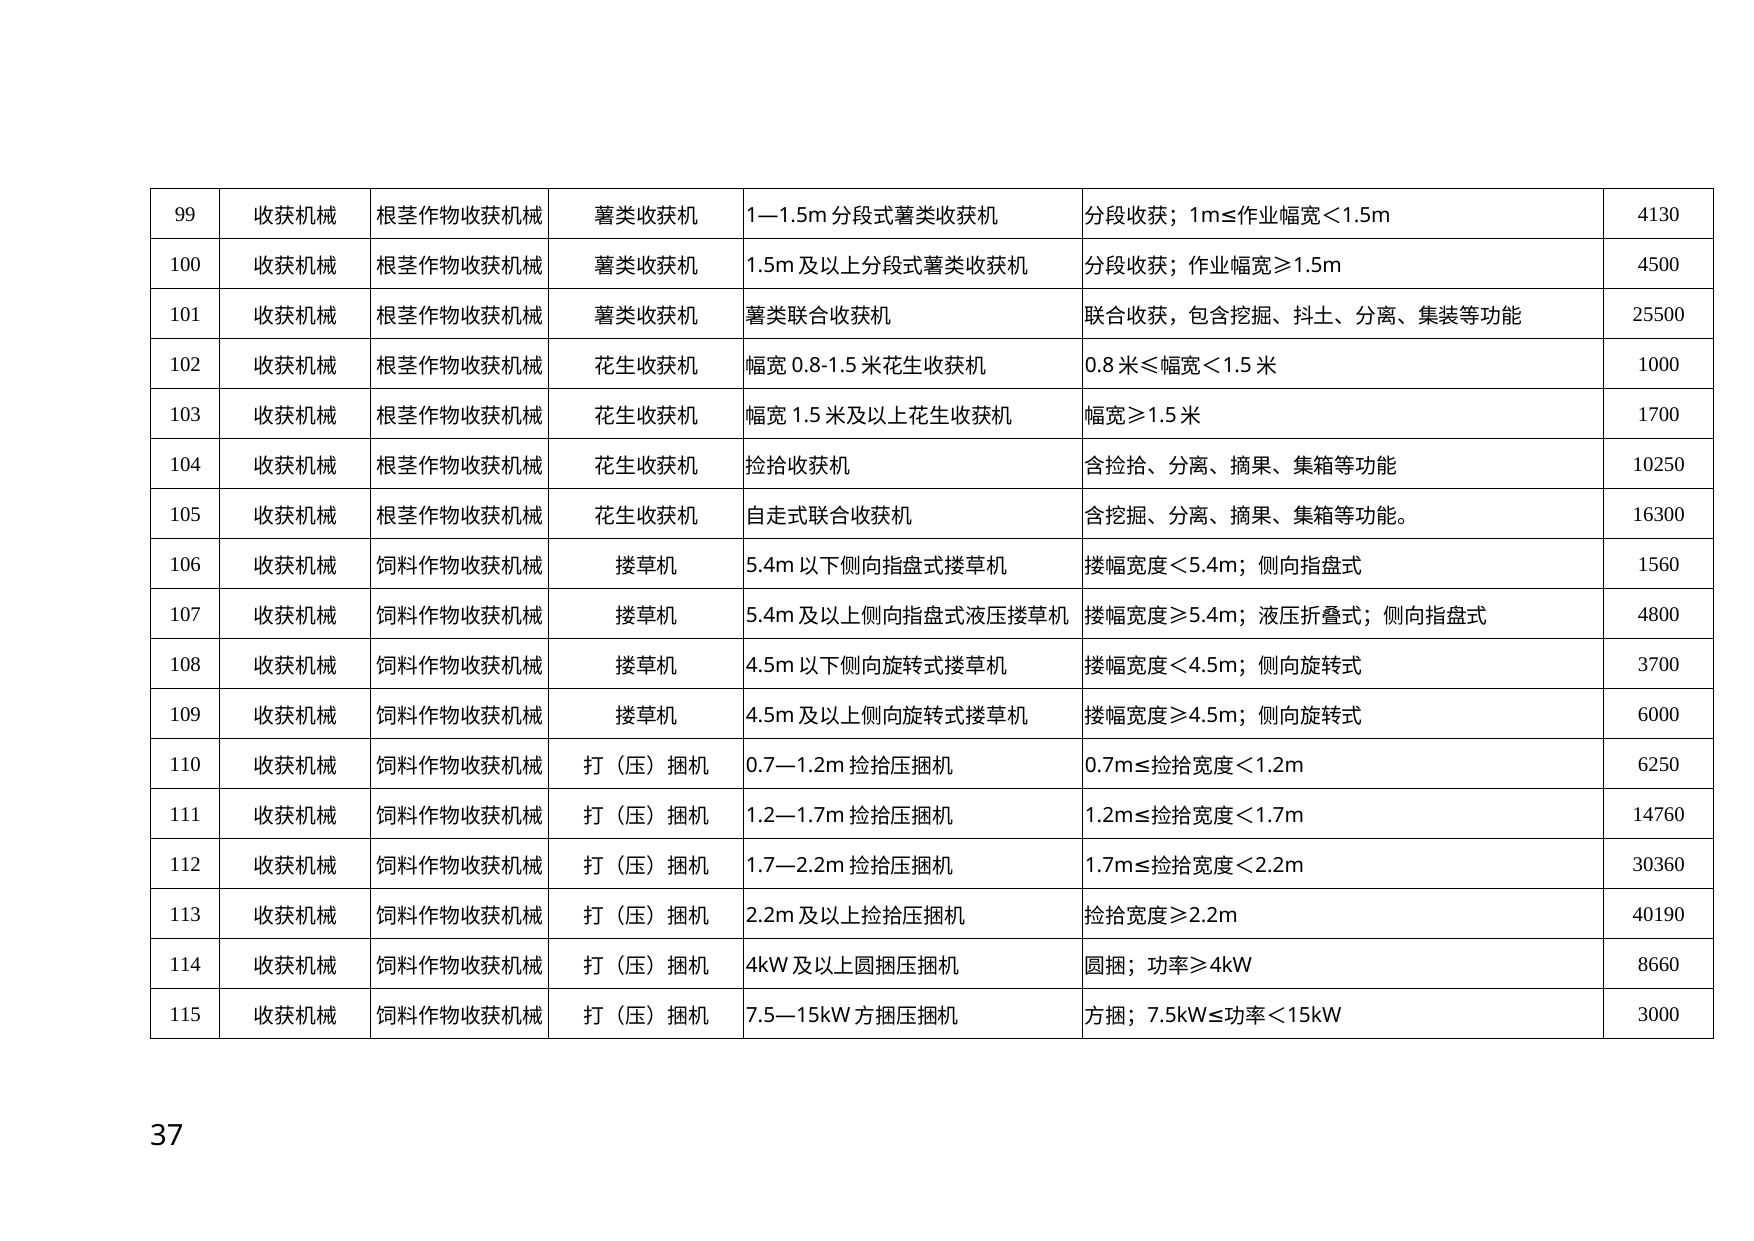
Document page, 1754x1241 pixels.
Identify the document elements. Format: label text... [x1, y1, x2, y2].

table_cell 方捆；7.5kW≤功率＜15kW [1083, 989, 1603, 1038]
table_cell 根茎作物收获机械 [371, 189, 548, 238]
table_cell 搂草机 [549, 639, 743, 688]
table_cell 饲料作物收获机械 [371, 639, 548, 688]
table_cell 薯类联合收获机 [744, 289, 1082, 338]
table_cell 收获机械 [220, 539, 370, 588]
table_cell 收获机械 [220, 189, 370, 238]
table_cell 花生收获机 [549, 439, 743, 488]
table_cell 25500 [1604, 289, 1713, 338]
table_cell 薯类收获机 [549, 239, 743, 288]
table_cell 99 [151, 189, 219, 238]
table_cell 薯类收获机 [549, 189, 743, 238]
table_cell 4.5m以下侧向旋转式搂草机 [744, 639, 1082, 688]
table_cell 30360 [1604, 839, 1713, 888]
table_cell 分段收获；作业幅宽≥1.5m [1083, 239, 1603, 288]
table_cell 打（压）捆机 [549, 789, 743, 838]
table_cell 饲料作物收获机械 [371, 689, 548, 738]
table_cell 花生收获机 [549, 389, 743, 438]
table_cell 0.7m≤捡拾宽度＜1.2m [1083, 739, 1603, 788]
table_cell 自走式联合收获机 [744, 489, 1082, 538]
table_cell 5.4m以下侧向指盘式搂草机 [744, 539, 1082, 588]
table_cell 0.7—1.2m捡拾压捆机 [744, 739, 1082, 788]
table_cell 4800 [1604, 589, 1713, 638]
table_cell 幅宽≥1.5米 [1083, 389, 1603, 438]
table_cell 搂幅宽度＜4.5m；侧向旋转式 [1083, 639, 1603, 688]
table_cell 1.5m及以上分段式薯类收获机 [744, 239, 1082, 288]
table_cell 收获机械 [220, 689, 370, 738]
table_cell 2.2m及以上捡拾压捆机 [744, 889, 1082, 938]
table_cell 115 [151, 989, 219, 1038]
table_cell 饲料作物收获机械 [371, 989, 548, 1038]
table_cell 搂草机 [549, 589, 743, 638]
table_cell 40190 [1604, 889, 1713, 938]
table_cell 110 [151, 739, 219, 788]
table_cell 含捡拾、分离、摘果、集箱等功能 [1083, 439, 1603, 488]
table_cell 分段收获；1m≤作业幅宽＜1.5m [1083, 189, 1603, 238]
table_cell 111 [151, 789, 219, 838]
table_cell 113 [151, 889, 219, 938]
table_cell 花生收获机 [549, 489, 743, 538]
table_cell 根茎作物收获机械 [371, 239, 548, 288]
table_cell 饲料作物收获机械 [371, 839, 548, 888]
table_cell 3000 [1604, 989, 1713, 1038]
table_cell 幅宽0.8-1.5米花生收获机 [744, 339, 1082, 388]
table_cell 1000 [1604, 339, 1713, 388]
table_cell 收获机械 [220, 839, 370, 888]
table_cell 收获机械 [220, 889, 370, 938]
table_cell 打（压）捆机 [549, 989, 743, 1038]
table_cell 收获机械 [220, 439, 370, 488]
table_cell 根茎作物收获机械 [371, 439, 548, 488]
table_cell 饲料作物收获机械 [371, 739, 548, 788]
table_cell 搂幅宽度≥5.4m；液压折叠式；侧向指盘式 [1083, 589, 1603, 638]
table_cell 107 [151, 589, 219, 638]
table_cell 8660 [1604, 939, 1713, 988]
table_cell 收获机械 [220, 989, 370, 1038]
table_cell 105 [151, 489, 219, 538]
table_cell 1.7—2.2m捡拾压捆机 [744, 839, 1082, 888]
table_cell 103 [151, 389, 219, 438]
table_cell 101 [151, 289, 219, 338]
table_cell 打（压）捆机 [549, 839, 743, 888]
table_cell 搂幅宽度≥4.5m；侧向旋转式 [1083, 689, 1603, 738]
table_cell 捡拾收获机 [744, 439, 1082, 488]
table_cell 收获机械 [220, 289, 370, 338]
table_cell 14760 [1604, 789, 1713, 838]
table_cell 4.5m及以上侧向旋转式搂草机 [744, 689, 1082, 738]
table_cell 花生收获机 [549, 339, 743, 388]
table_cell 1—1.5m分段式薯类收获机 [744, 189, 1082, 238]
table_cell 0.8米≤幅宽＜1.5米 [1083, 339, 1603, 388]
table_cell 饲料作物收获机械 [371, 889, 548, 938]
table_cell 6000 [1604, 689, 1713, 738]
table_cell 114 [151, 939, 219, 988]
table_cell 5.4m及以上侧向指盘式液压搂草机 [744, 589, 1082, 638]
table_cell 收获机械 [220, 739, 370, 788]
table_cell 搂幅宽度＜5.4m；侧向指盘式 [1083, 539, 1603, 588]
table_cell 4130 [1604, 189, 1713, 238]
table_cell 收获机械 [220, 589, 370, 638]
table_cell 104 [151, 439, 219, 488]
table_cell 搂草机 [549, 539, 743, 588]
table_cell 1.2—1.7m捡拾压捆机 [744, 789, 1082, 838]
table_cell 10250 [1604, 439, 1713, 488]
table_cell 饲料作物收获机械 [371, 539, 548, 588]
table_cell 打（压）捆机 [549, 939, 743, 988]
table_cell 收获机械 [220, 489, 370, 538]
table_cell 108 [151, 639, 219, 688]
table_cell 102 [151, 339, 219, 388]
table_cell 圆捆；功率≥4kW [1083, 939, 1603, 988]
table_cell 1560 [1604, 539, 1713, 588]
table_cell 根茎作物收获机械 [371, 489, 548, 538]
table_cell 收获机械 [220, 639, 370, 688]
table_cell 搂草机 [549, 689, 743, 738]
table_cell 6250 [1604, 739, 1713, 788]
table_cell 根茎作物收获机械 [371, 339, 548, 388]
table_cell 幅宽1.5米及以上花生收获机 [744, 389, 1082, 438]
table_cell 1700 [1604, 389, 1713, 438]
table_cell 打（压）捆机 [549, 739, 743, 788]
table_cell 3700 [1604, 639, 1713, 688]
table_cell 联合收获，包含挖掘、抖土、分离、集装等功能 [1083, 289, 1603, 338]
table_cell 4500 [1604, 239, 1713, 288]
table_cell 1.7m≤捡拾宽度＜2.2m [1083, 839, 1603, 888]
table_cell 106 [151, 539, 219, 588]
table_cell 收获机械 [220, 339, 370, 388]
table_cell 112 [151, 839, 219, 888]
table_cell 饲料作物收获机械 [371, 789, 548, 838]
table_cell 收获机械 [220, 389, 370, 438]
table_cell 收获机械 [220, 939, 370, 988]
table_cell 含挖掘、分离、摘果、集箱等功能。 [1083, 489, 1603, 538]
table_cell 根茎作物收获机械 [371, 389, 548, 438]
table_cell 4kW及以上圆捆压捆机 [744, 939, 1082, 988]
table_cell 7.5—15kW方捆压捆机 [744, 989, 1082, 1038]
table_cell 薯类收获机 [549, 289, 743, 338]
table_cell 收获机械 [220, 789, 370, 838]
table_cell 100 [151, 239, 219, 288]
table_cell 16300 [1604, 489, 1713, 538]
table_cell 饲料作物收获机械 [371, 589, 548, 638]
table_cell 1.2m≤捡拾宽度＜1.7m [1083, 789, 1603, 838]
table_cell 捡拾宽度≥2.2m [1083, 889, 1603, 938]
table_cell 109 [151, 689, 219, 738]
table_cell 根茎作物收获机械 [371, 289, 548, 338]
table_cell 收获机械 [220, 239, 370, 288]
table_cell 饲料作物收获机械 [371, 939, 548, 988]
table_cell 打（压）捆机 [549, 889, 743, 938]
